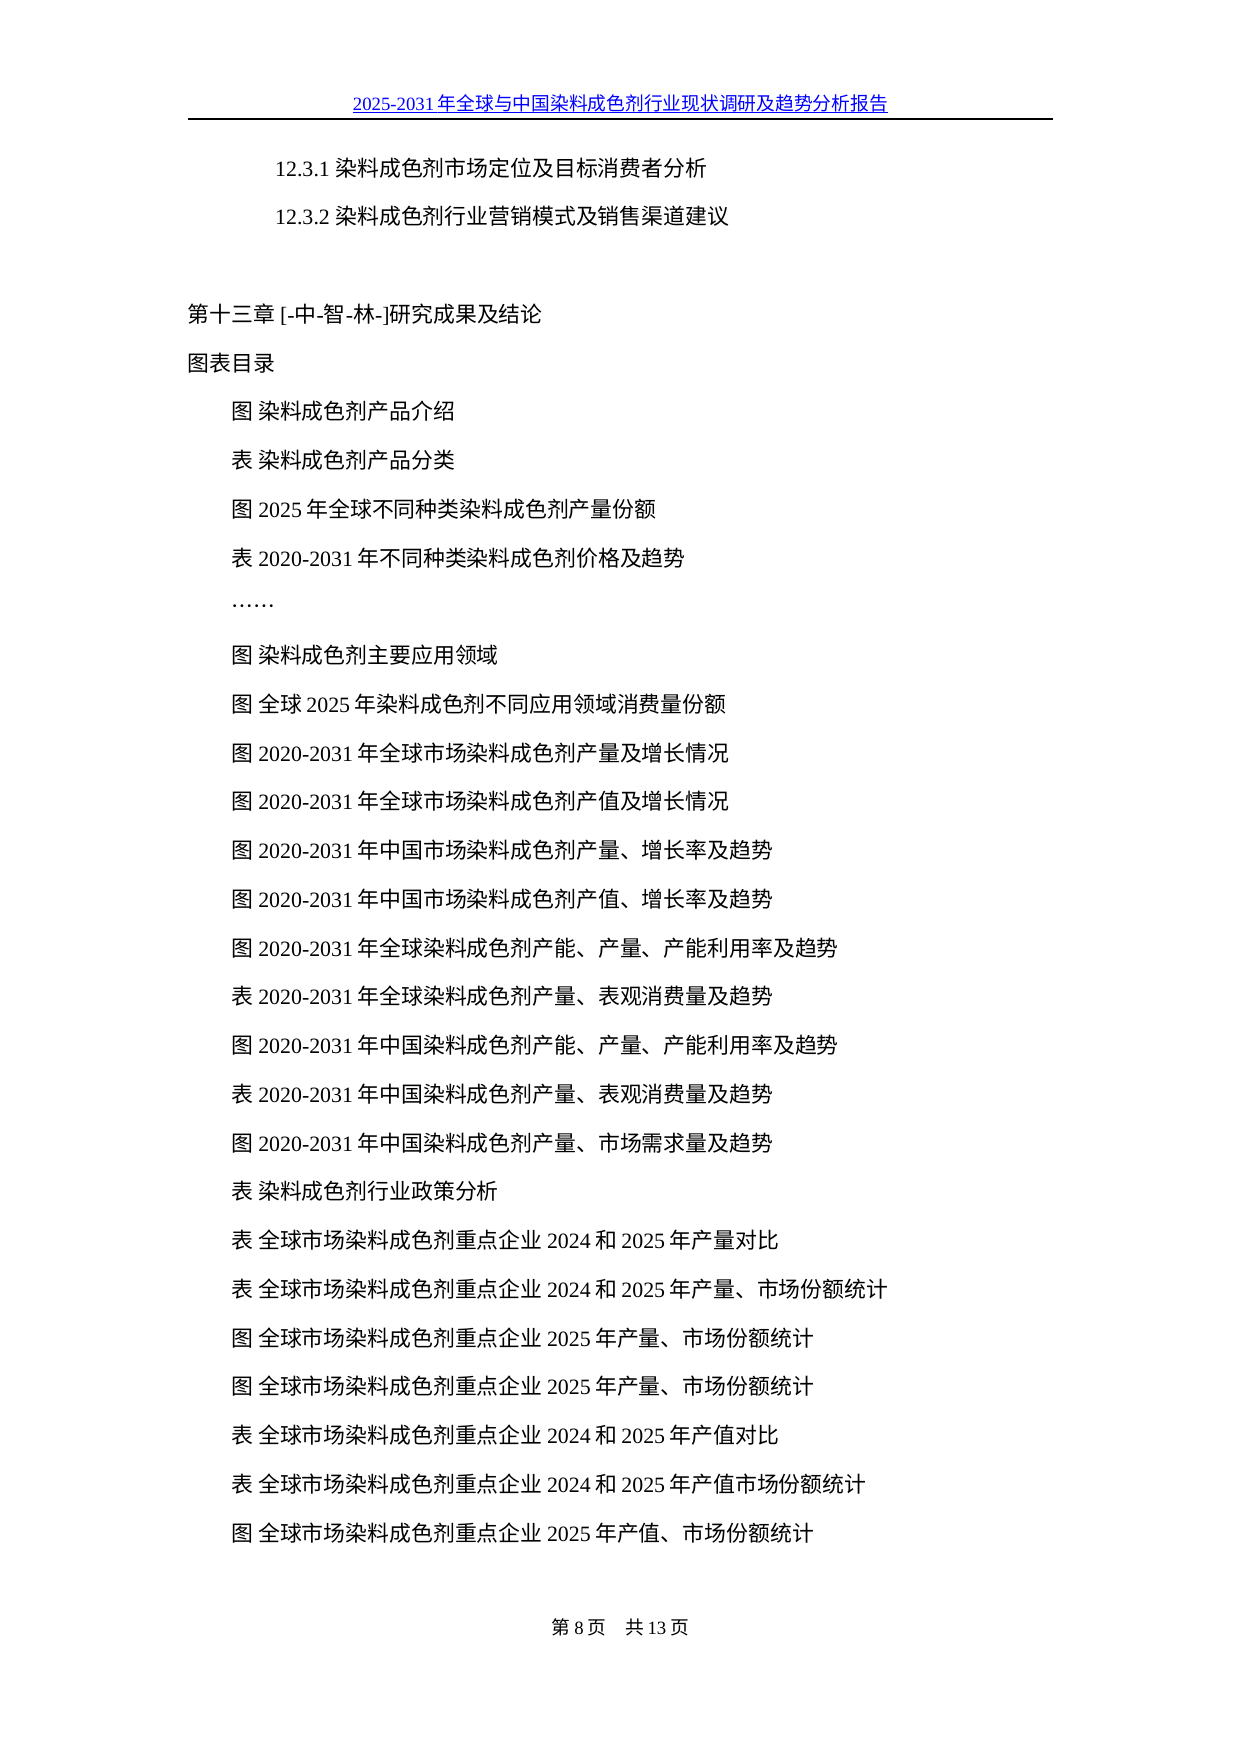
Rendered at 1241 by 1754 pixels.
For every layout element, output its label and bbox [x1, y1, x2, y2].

text [187, 150, 1053, 1548]
